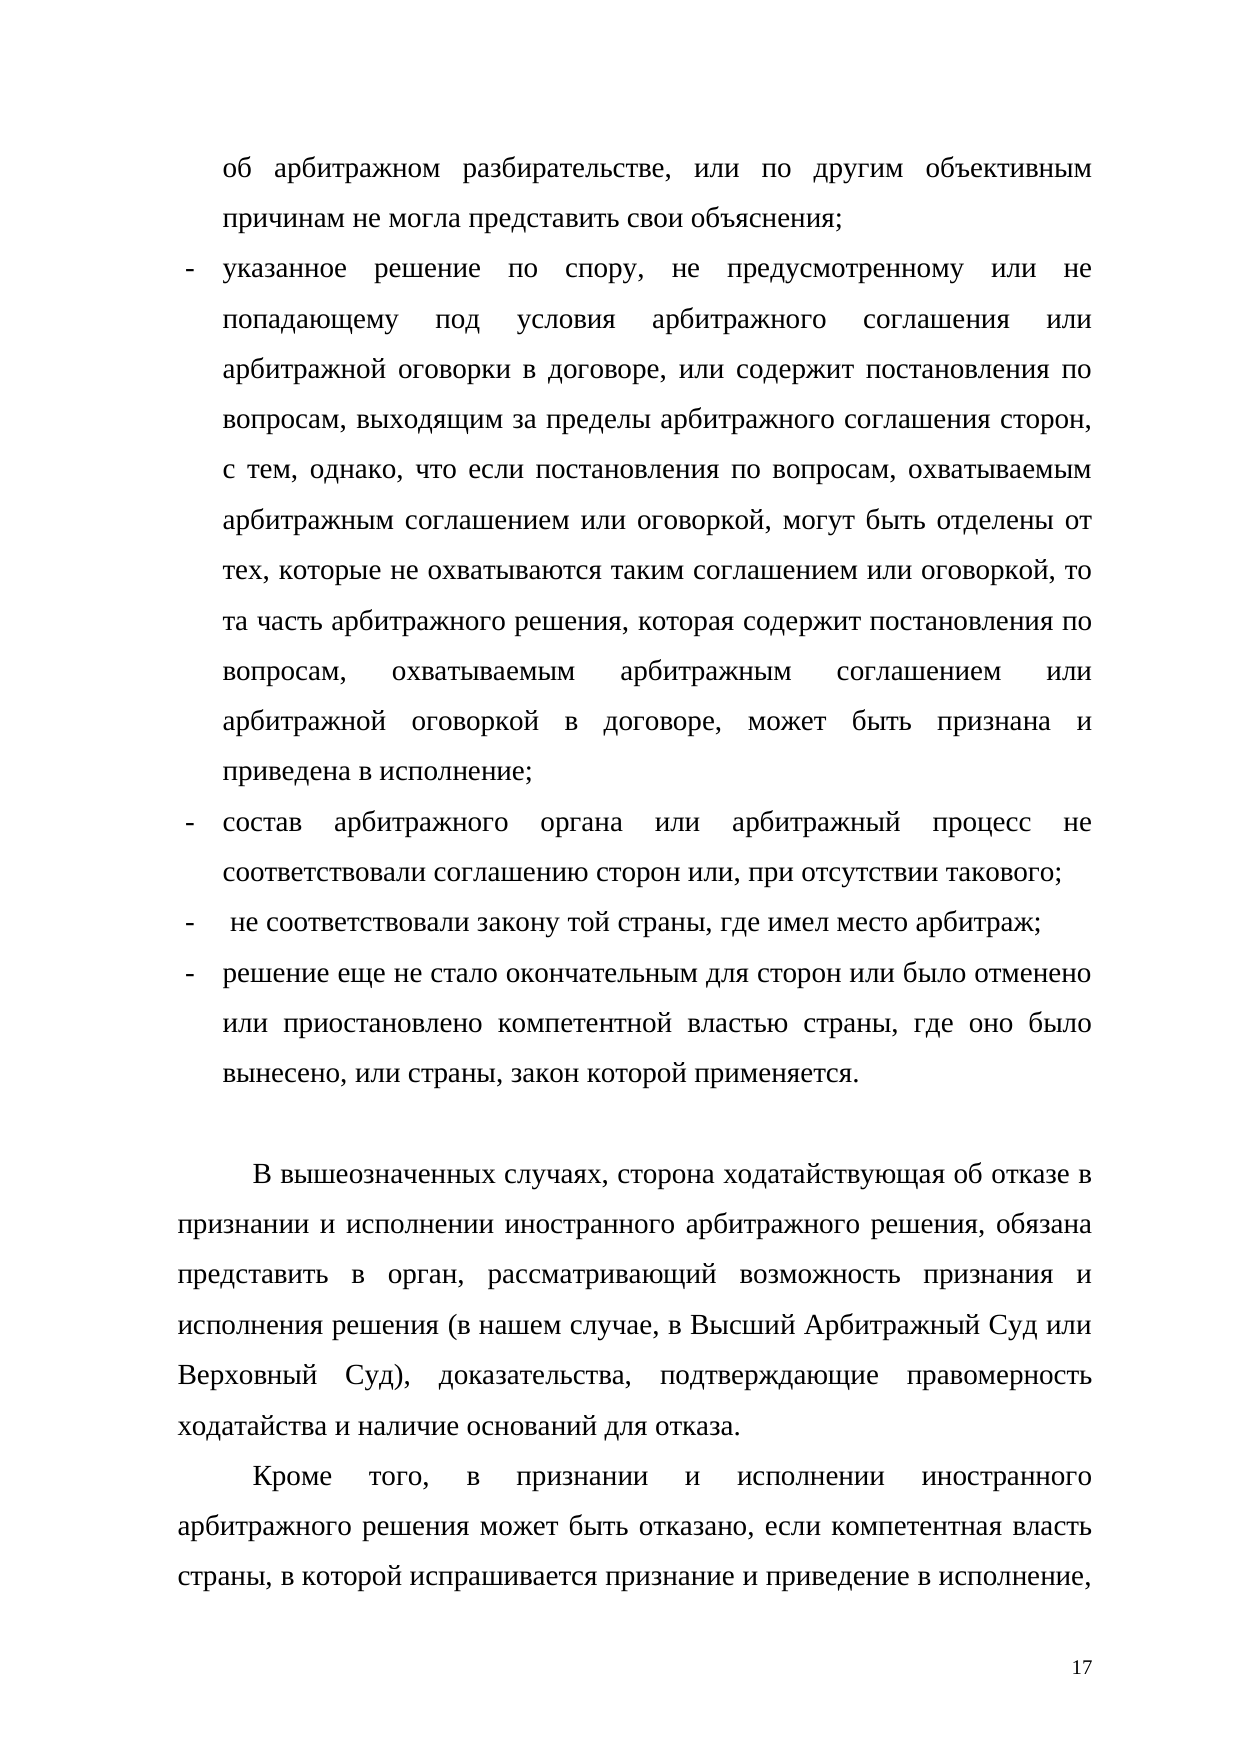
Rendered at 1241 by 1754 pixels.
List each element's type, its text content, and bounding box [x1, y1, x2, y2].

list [185, 150, 1092, 234]
list решение еще не стало окончательным для сторон или было отменено или приостановлено компетентной властью страны, где оно было вынесено, или страны, закон которой применяется. [185, 955, 1092, 1089]
list не соответствовали закону той страны, где имел место арбитраж; [185, 905, 1092, 938]
text В вышеозначенных случаях, сторона ходатайствующая об отказе в признании и исполнении иностранного арбитражного решения, обязана представить в орган, рассматривающий возможность признания и исполнения решения (в нашем случае, в Высший Арбитражный Суд или Верховный Суд), доказательства, подтверждающие правомерность ходатайства и наличие оснований для отказа. [177, 1156, 1092, 1441]
list указанное решение по спору, не предусмотренному или не попадающему под условия арбитражного соглашения или арбитражной оговорки в договоре, или содержит постановления по вопросам, выходящим за пределы арбитражного соглашения сторон, с тем, однако, что если постановления по вопросам, охватываемым арбитражным соглашением или оговоркой, могут быть отделены от тех, которые не охватываются таким соглашением или оговоркой, то та часть арбитражного решения, которая содержит постановления по вопросам, охватываемым арбитражным соглашением или арбитражной оговоркой в договоре, может быть признана и приведена в исполнение; [185, 251, 1092, 787]
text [177, 1458, 1092, 1592]
list состав арбитражного органа или арбитражный процесс не соответствовали соглашению сторон или, при отсутствии такового; [185, 804, 1092, 888]
